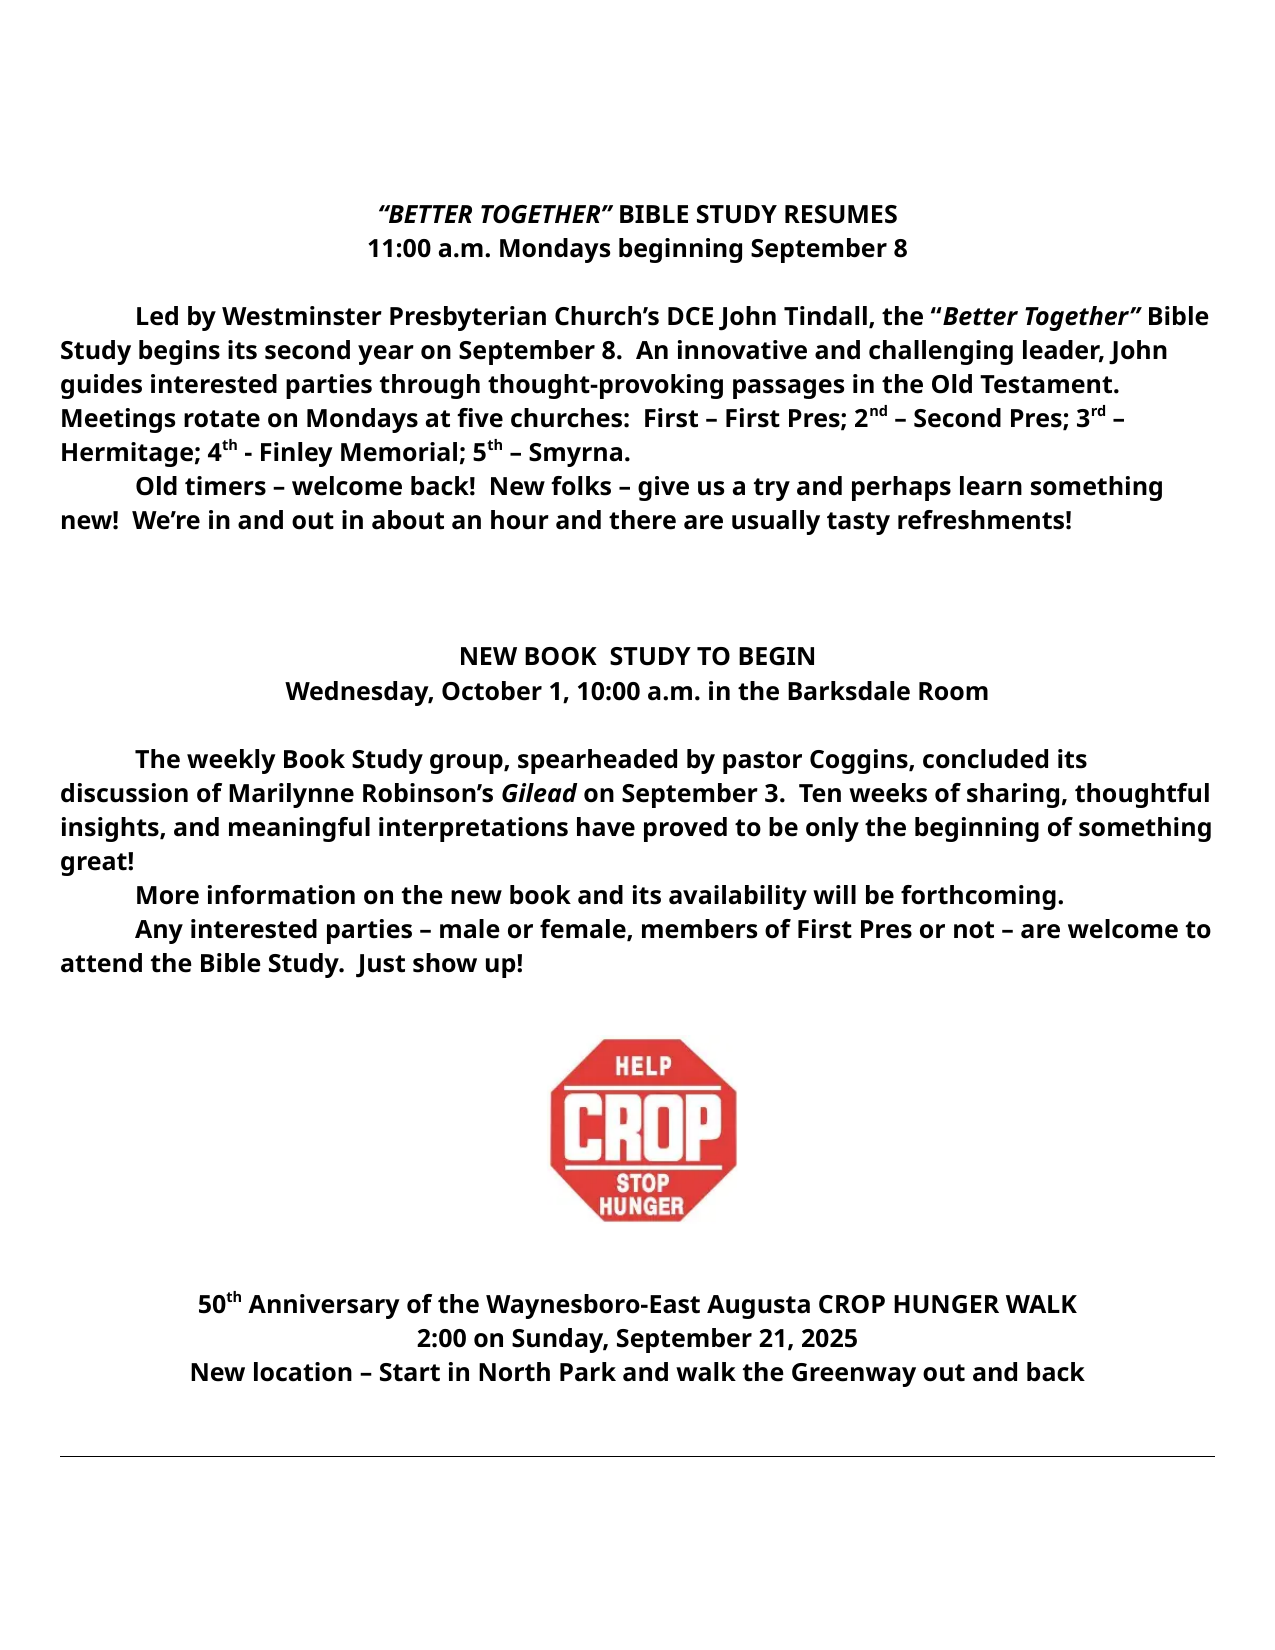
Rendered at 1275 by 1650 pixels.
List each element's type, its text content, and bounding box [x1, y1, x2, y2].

text 11:00 a.m. Mondays beginning September 8 [60, 230, 1215, 264]
text “BETTER TOGETHER” BIBLE STUDY RESUMES [60, 196, 1215, 230]
text 2:00 on Sunday, September 21, 2025 [60, 1320, 1215, 1354]
text NEW BOOK STUDY TO BEGIN [60, 639, 1215, 673]
text Led by Westminster Presbyterian Church’s DCE John Tindall, the “Better Together” Bible Study begins its second year on September 8. An innovative and challenging leader, John guides interested parties through thought-provoking passages in the Old Testament. Meetings rotate on Mondays at five churches: First – First Pres; 2nd – Second Pres; 3rd – Hermitage; 4th - Finley Memorial; 5th – Smyrna. [60, 298, 1215, 469]
text Any interested parties – male or female, members of First Pres or not – are welcome to attend the Bible Study. Just show up! [60, 912, 1215, 980]
text New location – Start in North Park and walk the Greenway out and back [60, 1354, 1215, 1388]
text Wednesday, October 1, 10:00 a.m. in the Barksdale Room [60, 673, 1215, 707]
text 50th Anniversary of the Waynesboro-East Augusta CROP HUNGER WALK [60, 1286, 1215, 1320]
text Old timers – welcome back! New folks – give us a try and perhaps learn something new! We’re in and out in about an hour and there are usually tasty refreshments! [60, 469, 1215, 537]
text More information on the new book and its availability will be forthcoming. [60, 877, 1215, 912]
text The weekly Book Study group, spearheaded by pastor Coggins, concluded its discussion of Marilynne Robinson’s Gilead on September 3. Ten weeks of sharing, thoughtful insights, and meaningful interpretations have proved to be only the beginning of something great! [60, 741, 1215, 877]
picture [546, 1035, 738, 1224]
